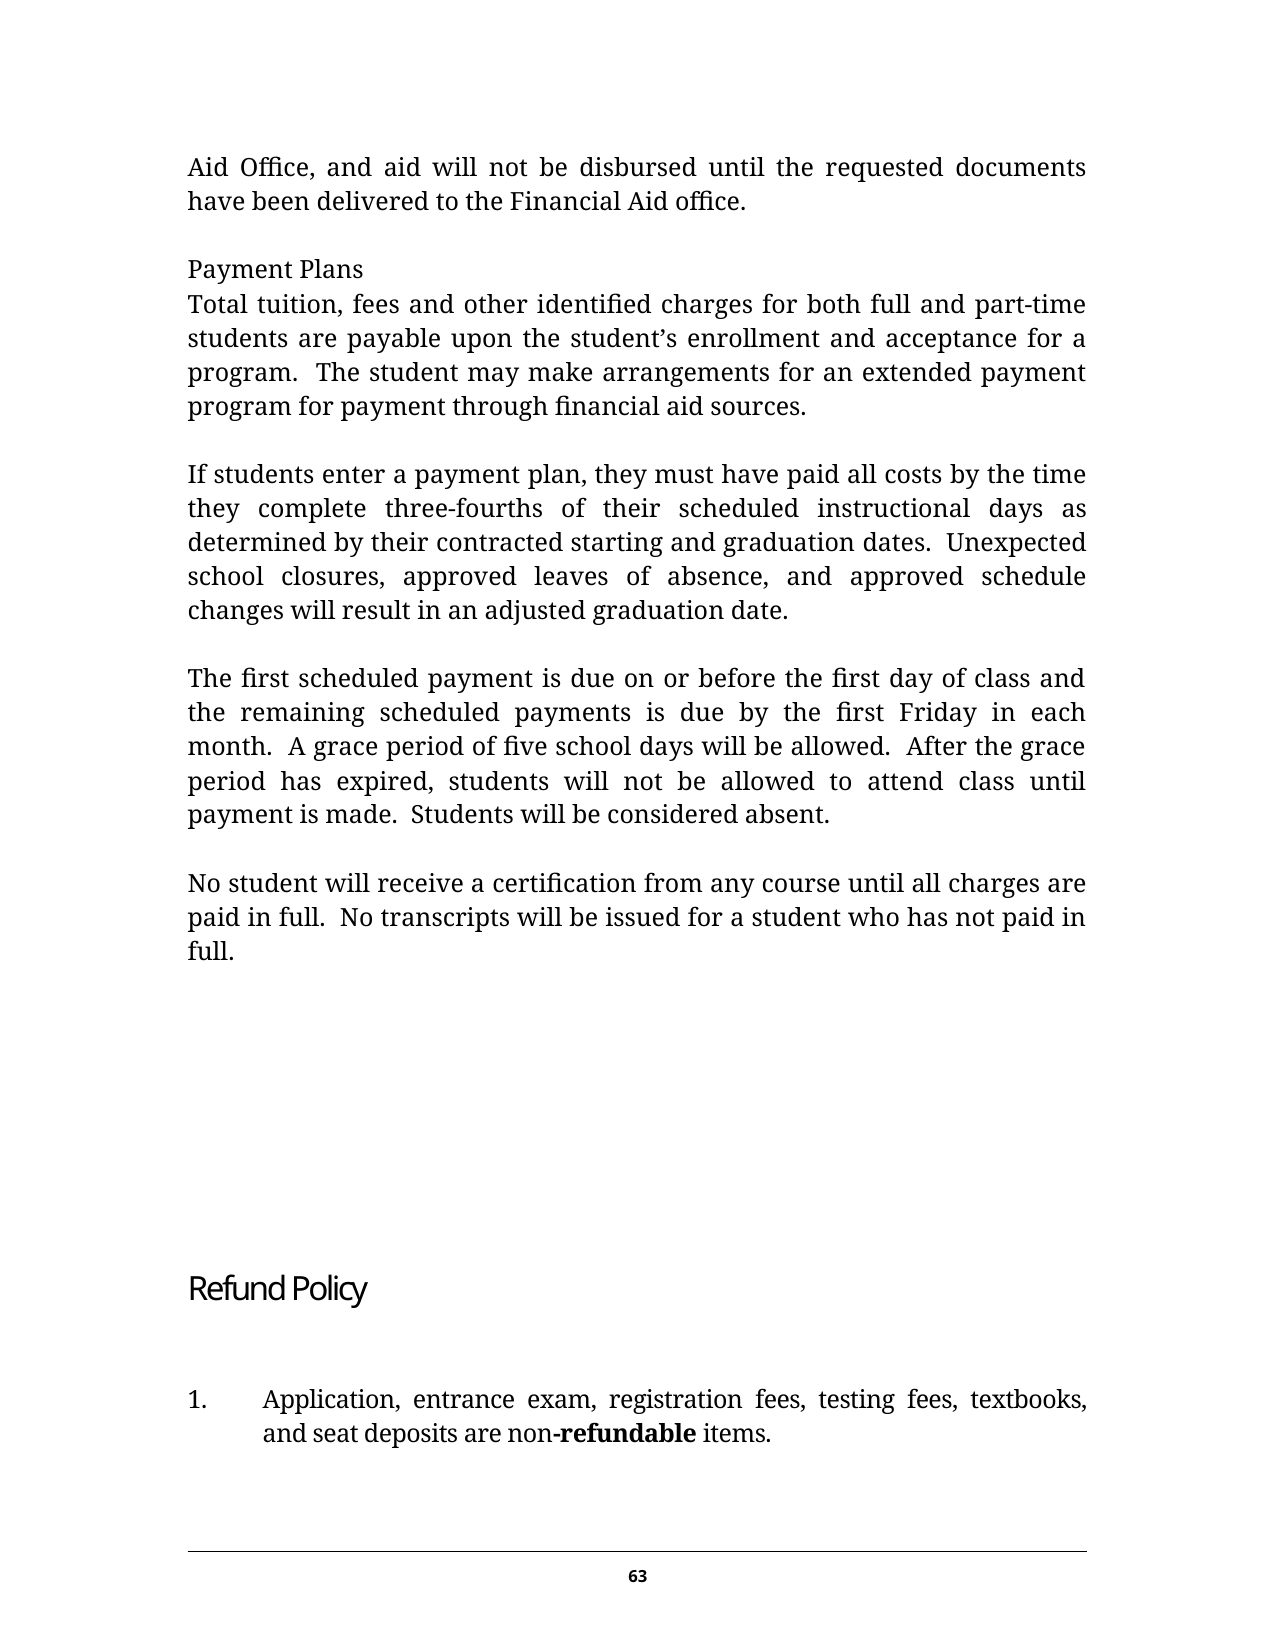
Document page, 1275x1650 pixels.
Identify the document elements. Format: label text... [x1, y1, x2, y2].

text No student will receive a certification from any course until all charges are paid in full. No transcripts will be issued for a student who has not paid in full. [187, 865, 1087, 967]
text Total tuition, fees and other identified charges for both full and part-time students are payable upon the student’s enrollment and acceptance for a program. The student may make arrangements for an extended payment program for payment through financial aid sources. [187, 286, 1087, 422]
text The first scheduled payment is due on or before the first day of class and the remaining scheduled payments is due by the first Friday in each month. A grace period of five school days will be allowed. After the grace period has expired, students will not be allowed to attend class until payment is made. Students will be considered absent. [187, 661, 1087, 831]
subtitle Refund Policy [187, 1265, 1087, 1310]
text If students enter a payment plan, they must have paid all costs by the time they complete three-fourths of their scheduled instructional days as determined by their contracted starting and graduation dates. Unexpected school closures, approved leaves of absence, and approved schedule changes will result in an adjusted graduation date. [187, 457, 1087, 627]
text Payment Plans [187, 252, 1087, 286]
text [187, 150, 1087, 218]
text 1. Application, entrance exam, registration fees, testing fees, textbooks, and seat deposits are non-refundable items. [187, 1382, 1087, 1450]
